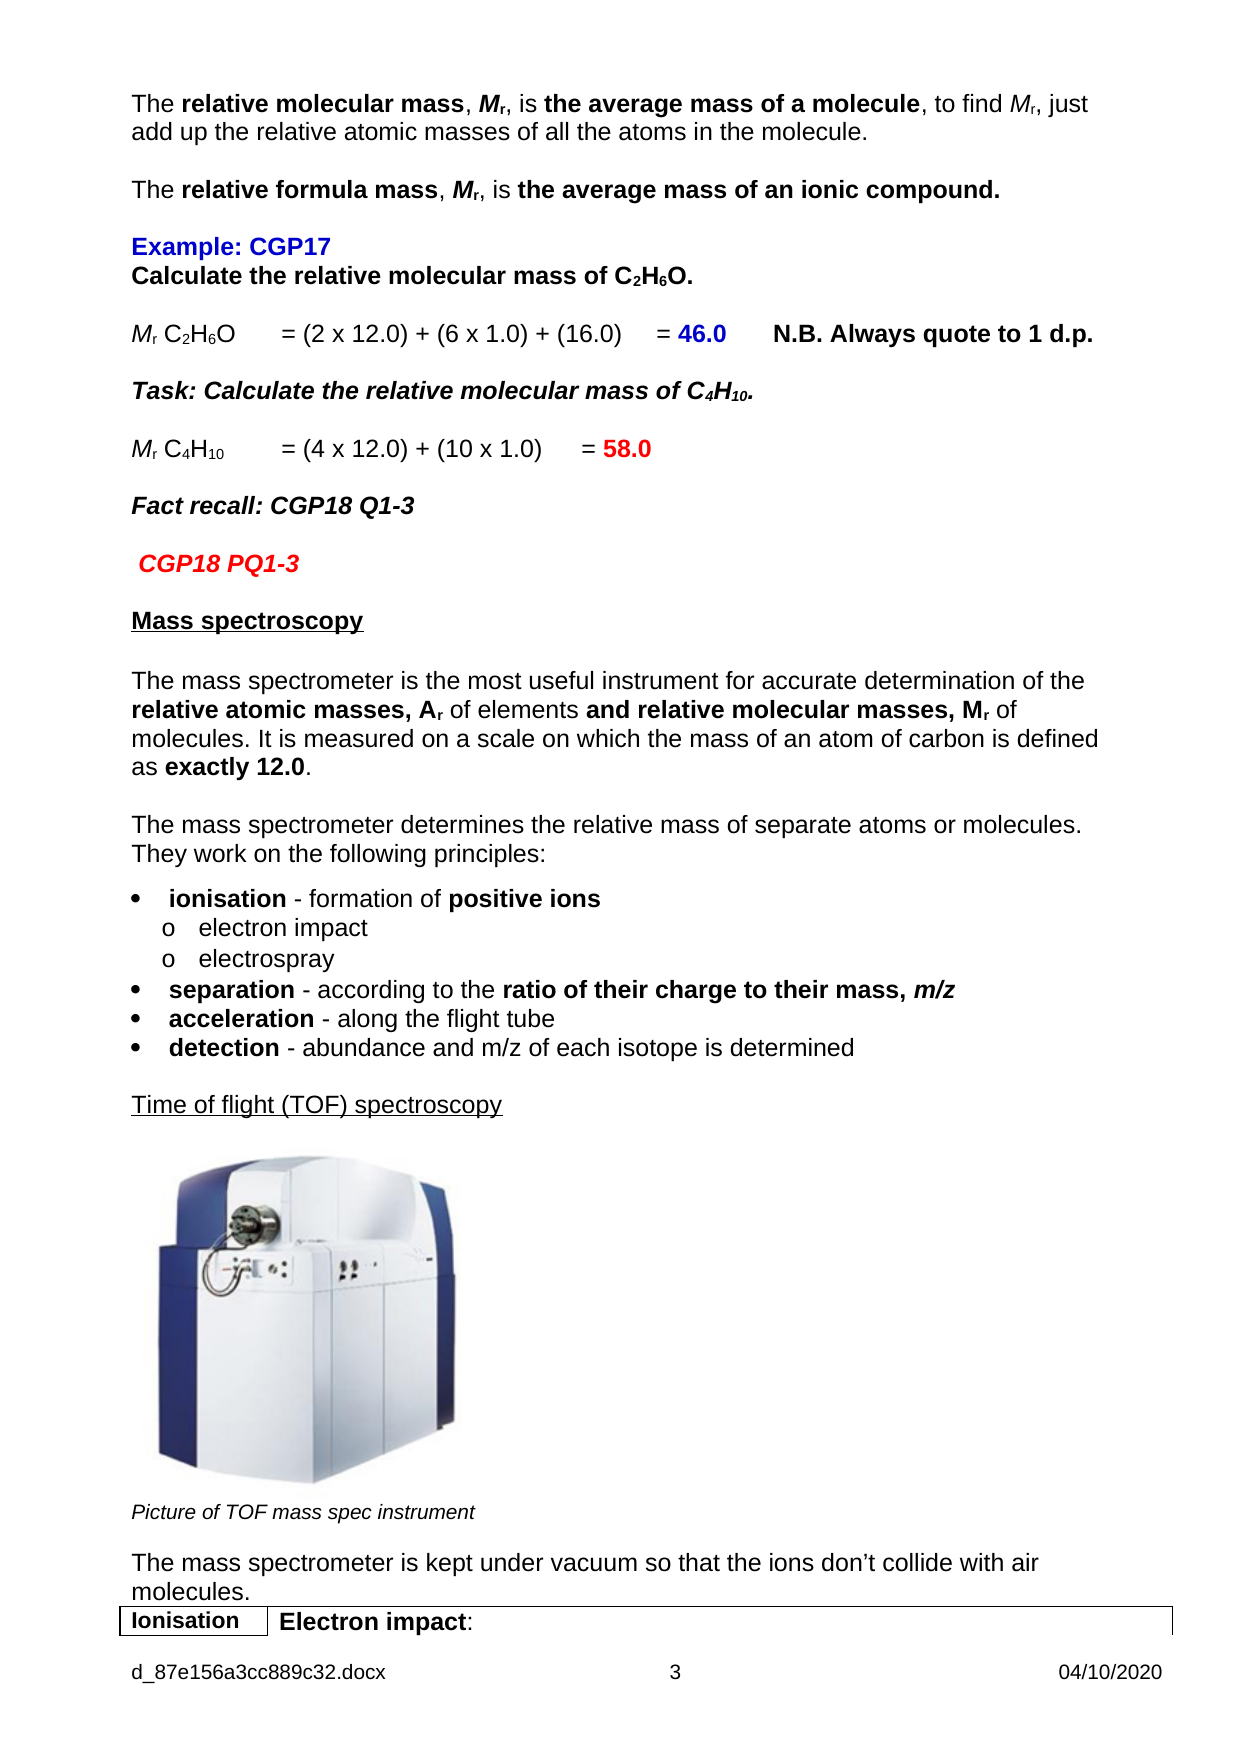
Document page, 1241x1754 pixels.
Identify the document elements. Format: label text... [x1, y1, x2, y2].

list separation - according to the ratio of their charge to their mass, m/z [131, 975, 1122, 1004]
text Picture of TOF mass spec instrument [131, 1500, 1122, 1524]
text Fact recall: CGP18 Q1-3 [131, 491, 1122, 520]
text The relative formula mass, Mr, is the average mass of an ionic compound. [131, 175, 1122, 204]
table_header Ionisation [121, 1607, 267, 1635]
list electron impact [161, 913, 1122, 944]
text The mass spectrometer is the most useful instrument for accurate determination of the relative atomic masses, Ar of elements and relative molecular masses, Mr of molecules. It is measured on a scale on which the mass of an atom of carbon is defined as exactly 12.0. [131, 666, 1122, 781]
list ionisation - formation of positive ions [131, 884, 1122, 913]
text Time of flight (TOF) spectroscopy [131, 1090, 1122, 1119]
text Calculate the relative molecular mass of C2H6O. [131, 261, 1122, 290]
list acceleration - along the flight tube [131, 1004, 1122, 1032]
text Mass spectroscopy [131, 606, 1122, 635]
picture [131, 1147, 481, 1501]
text The relative molecular mass, Mr, is the average mass of a molecule, to find Mr, just add up the relative atomic masses of all the atoms in the molecule. [131, 89, 1122, 146]
text Mr C2H6O = (2 x 12.0) + (6 x 1.0) + (16.0) = 46.0 N.B. Always quote to 1 d.p. [131, 319, 1122, 347]
text The mass spectrometer determines the relative mass of separate atoms or molecules. They work on the following principles: [131, 810, 1122, 867]
text CGP18 PQ1-3 [131, 549, 1122, 577]
text Mr C4H10 = (4 x 12.0) + (10 x 1.0) = 58.0 [131, 434, 1122, 462]
text The mass spectrometer is kept under vacuum so that the ions don’t collide with air molecules. [131, 1548, 1122, 1606]
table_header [268, 1607, 1172, 1635]
list electrospray [161, 944, 1122, 975]
list detection - abundance and m/z of each isotope is determined [131, 1032, 1122, 1061]
text Example: CGP17 [131, 232, 1122, 261]
text Task: Calculate the relative molecular mass of C4H10. [131, 376, 1122, 405]
